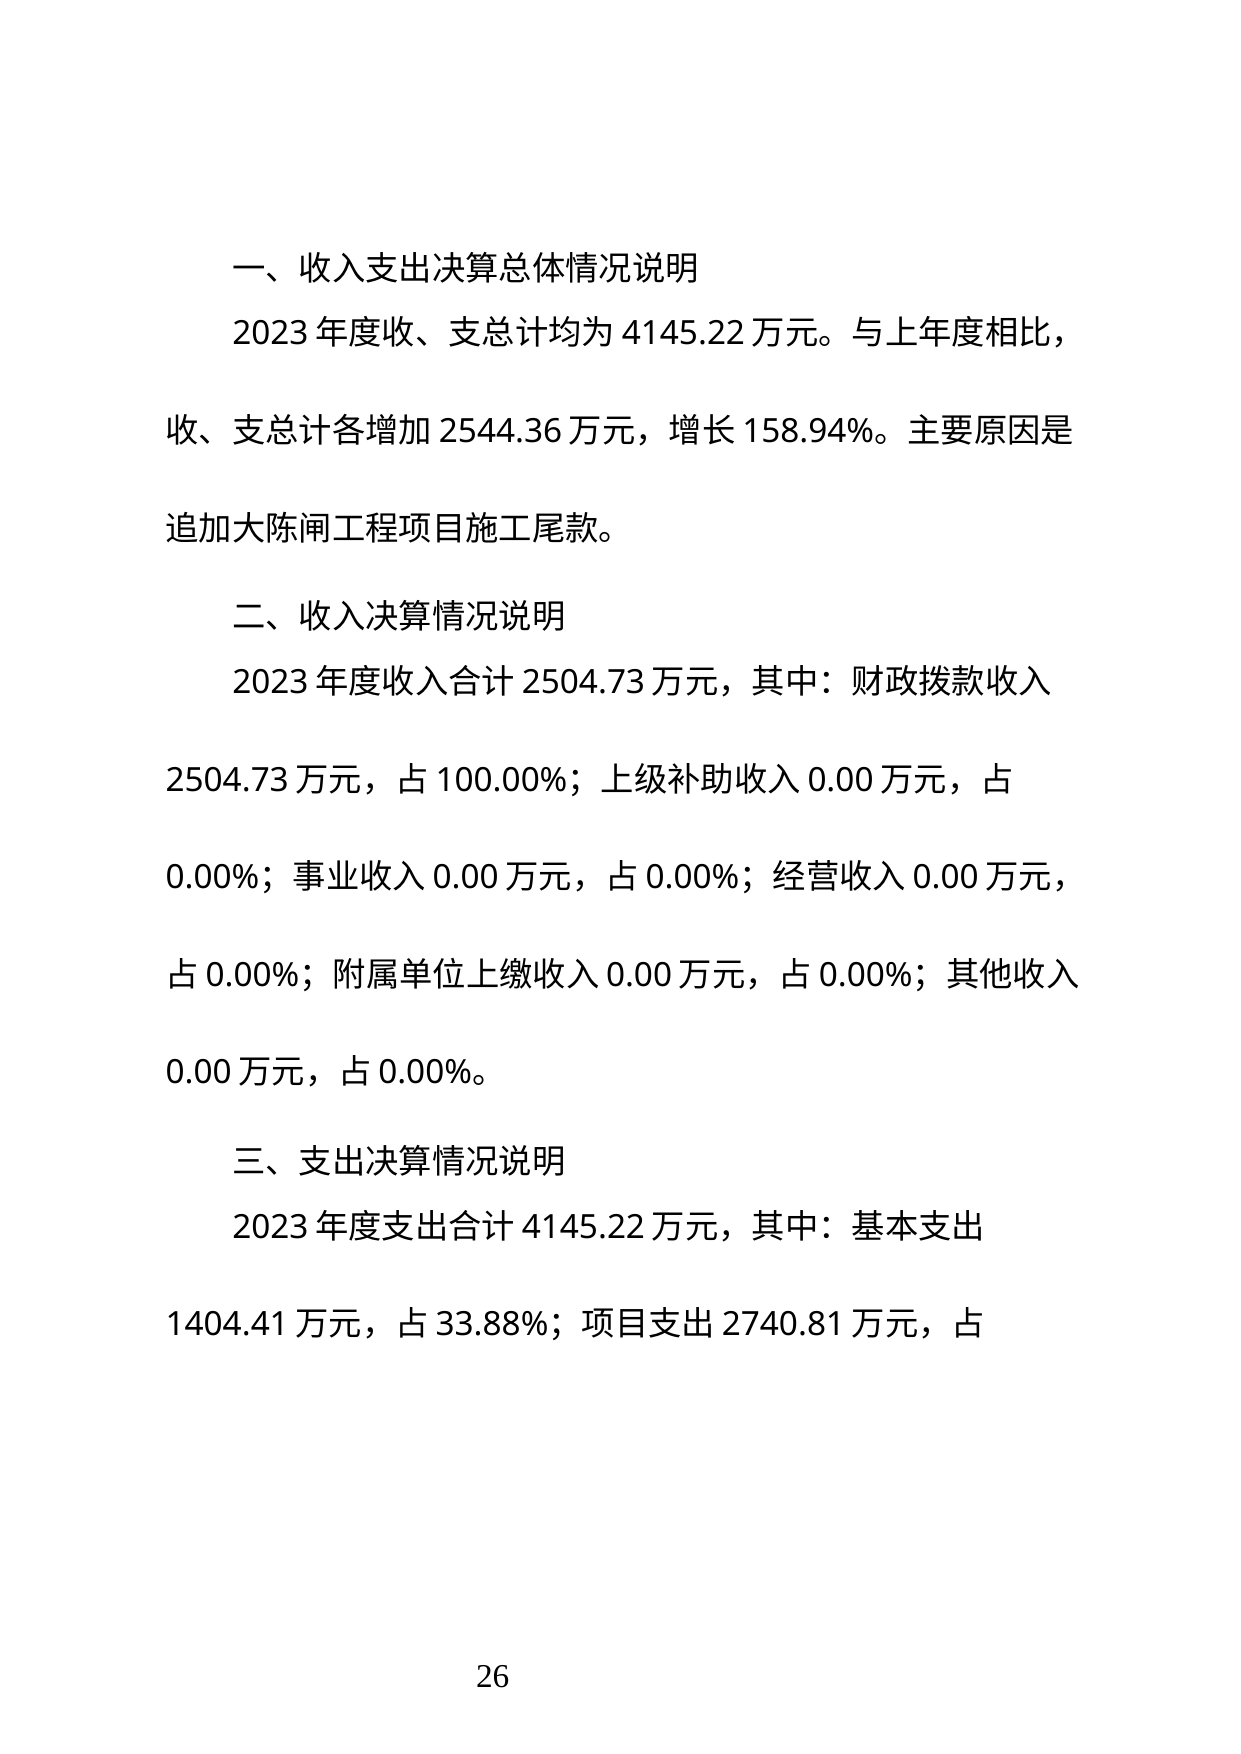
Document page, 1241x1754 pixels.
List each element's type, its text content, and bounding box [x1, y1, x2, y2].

text 2023年度收入合计2504.73万元，其中：财政拨款收入2504.73万元，占100.00%；上级补助收入0.00万元，占0.00%；事业收入0.00万元，占0.00%；经营收入0.00万元，占0.00%；附属单位上缴收入0.00万元，占0.00%；其他收入0.00万元，占0.00%。 [165, 647, 1087, 1102]
text 二、收入决算情况说明 [165, 582, 1087, 647]
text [165, 1191, 1087, 1354]
text 一、收入支出决算总体情况说明 [165, 233, 1087, 298]
text 2023年度收、支总计均为4145.22万元。与上年度相比，收、支总计各增加2544.36万元，增长158.94%。主要原因是追加大陈闸工程项目施工尾款。 [165, 298, 1087, 558]
text 三、支出决算情况说明 [165, 1126, 1087, 1191]
